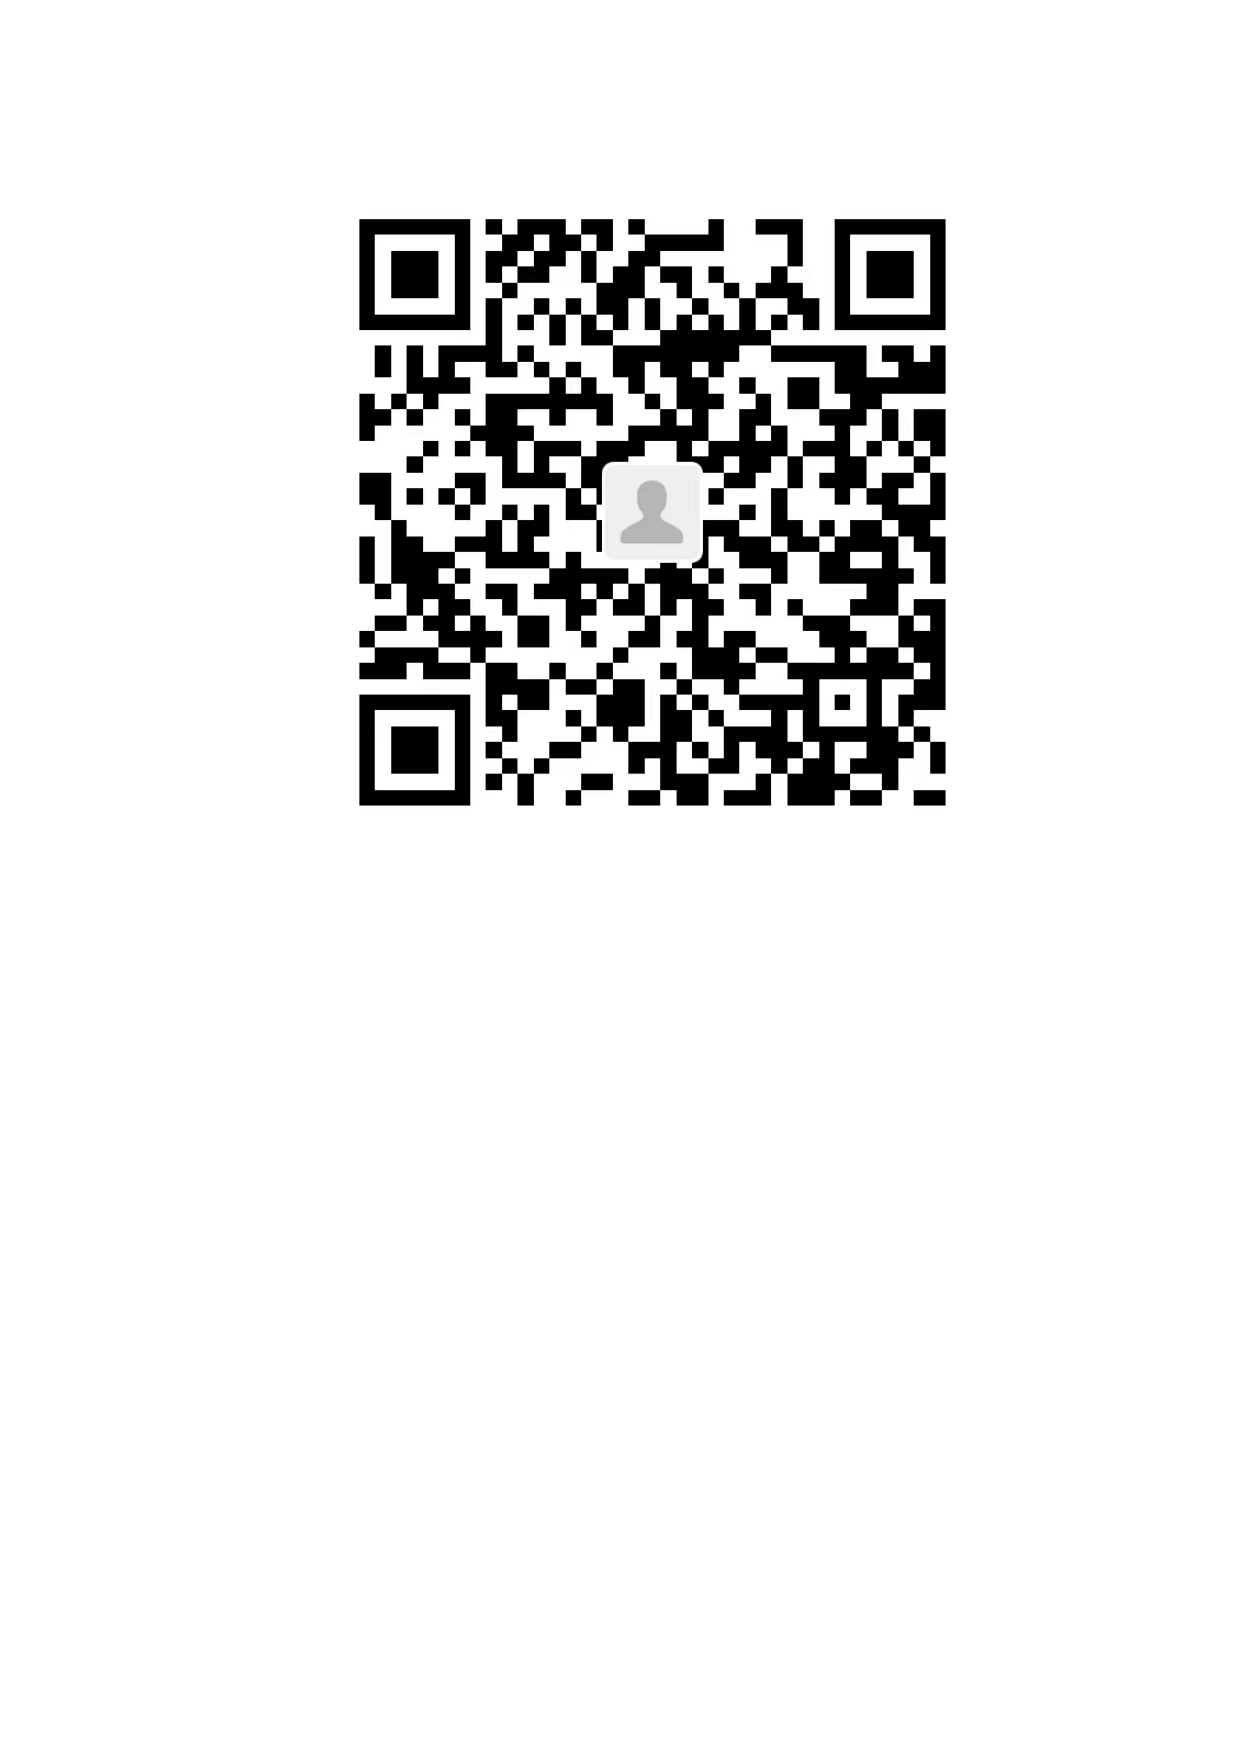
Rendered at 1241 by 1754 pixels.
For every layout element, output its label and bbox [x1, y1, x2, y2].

picture [231, 162, 1096, 855]
